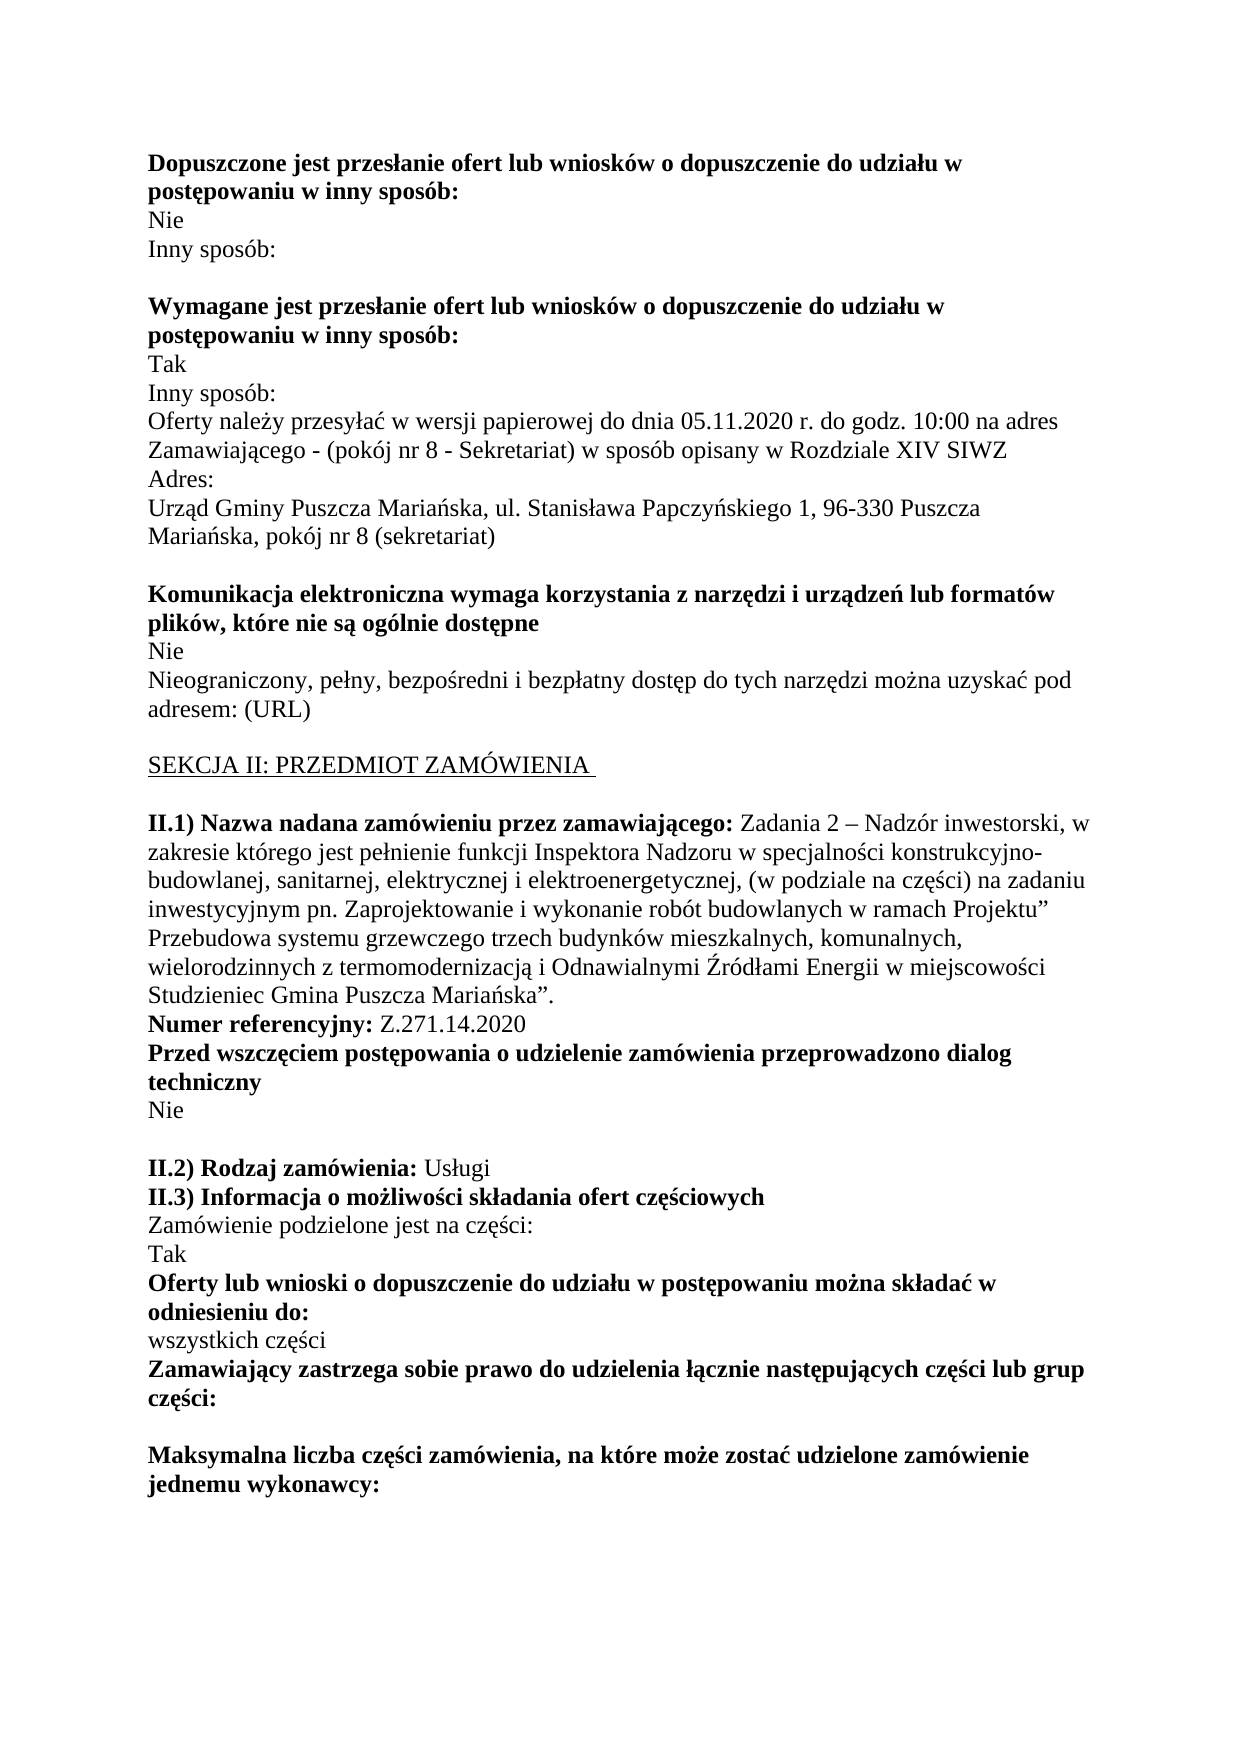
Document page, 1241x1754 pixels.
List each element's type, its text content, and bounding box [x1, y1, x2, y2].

text Nie [148, 1096, 1093, 1124]
text Dopuszczone jest przesłanie ofert lub wniosków o dopuszczenie do udziału w postępowaniu w inny sposób: Nie Inny sposób: Wymagane jest przesłanie ofert lub wniosków o dopuszczenie do udziału w postępowaniu w inny sposób: Tak Inny sposób: Oferty należy przesyłać w wersji papierowej do dnia 05.11.2020 r. do godz. 10:00 na adres Zamawiającego - (pokój nr 8 - Sekretariat) w sposób opisany w Rozdziale XIV SIWZ Adres: Urząd Gminy Puszcza Mariańska, ul. Stanisława Papczyńskiego 1, 96-330 Puszcza Mariańska, pokój nr 8 (sekretariat) [148, 148, 1093, 550]
text Nie Nieograniczony, pełny, bezpośredni i bezpłatny dostęp do tych narzędzi można uzyskać pod adresem: (URL) [148, 636, 1093, 751]
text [148, 1354, 1093, 1584]
text SEKCJA II: PRZEDMIOT ZAMÓWIENIA [148, 751, 1093, 779]
text II.1) Nazwa nadana zamówieniu przez zamawiającego: Zadania 2 – Nadzór inwestorski, w zakresie którego jest pełnienie funkcji Inspektora Nadzoru w specjalności konstrukcyjno-budowlanej, sanitarnej, elektrycznej i elektroenergetycznej, (w podziale na części) na zadaniu inwestycyjnym pn. Zaprojektowanie i wykonanie robót budowlanych w ramach Projektu” Przebudowa systemu grzewczego trzech budynków mieszkalnych, komunalnych, wielorodzinnych z termomodernizacją i Odnawialnymi Źródłami Energii w miejscowości Studzieniec Gmina Puszcza Mariańska”. Numer referencyjny: Z.271.14.2020 Przed wszczęciem postępowania o udzielenie zamówienia przeprowadzono dialog techniczny [148, 779, 1093, 1096]
text Tak Oferty lub wnioski o dopuszczenie do udziału w postępowaniu można składać w odniesieniu do: wszystkich części [148, 1239, 1093, 1354]
text Komunikacja elektroniczna wymaga korzystania z narzędzi i urządzeń lub formatów plików, które nie są ogólnie dostępne [148, 550, 1093, 636]
text II.2) Rodzaj zamówienia: Usługi II.3) Informacja o możliwości składania ofert częściowych Zamówienie podzielone jest na części: [148, 1124, 1093, 1239]
